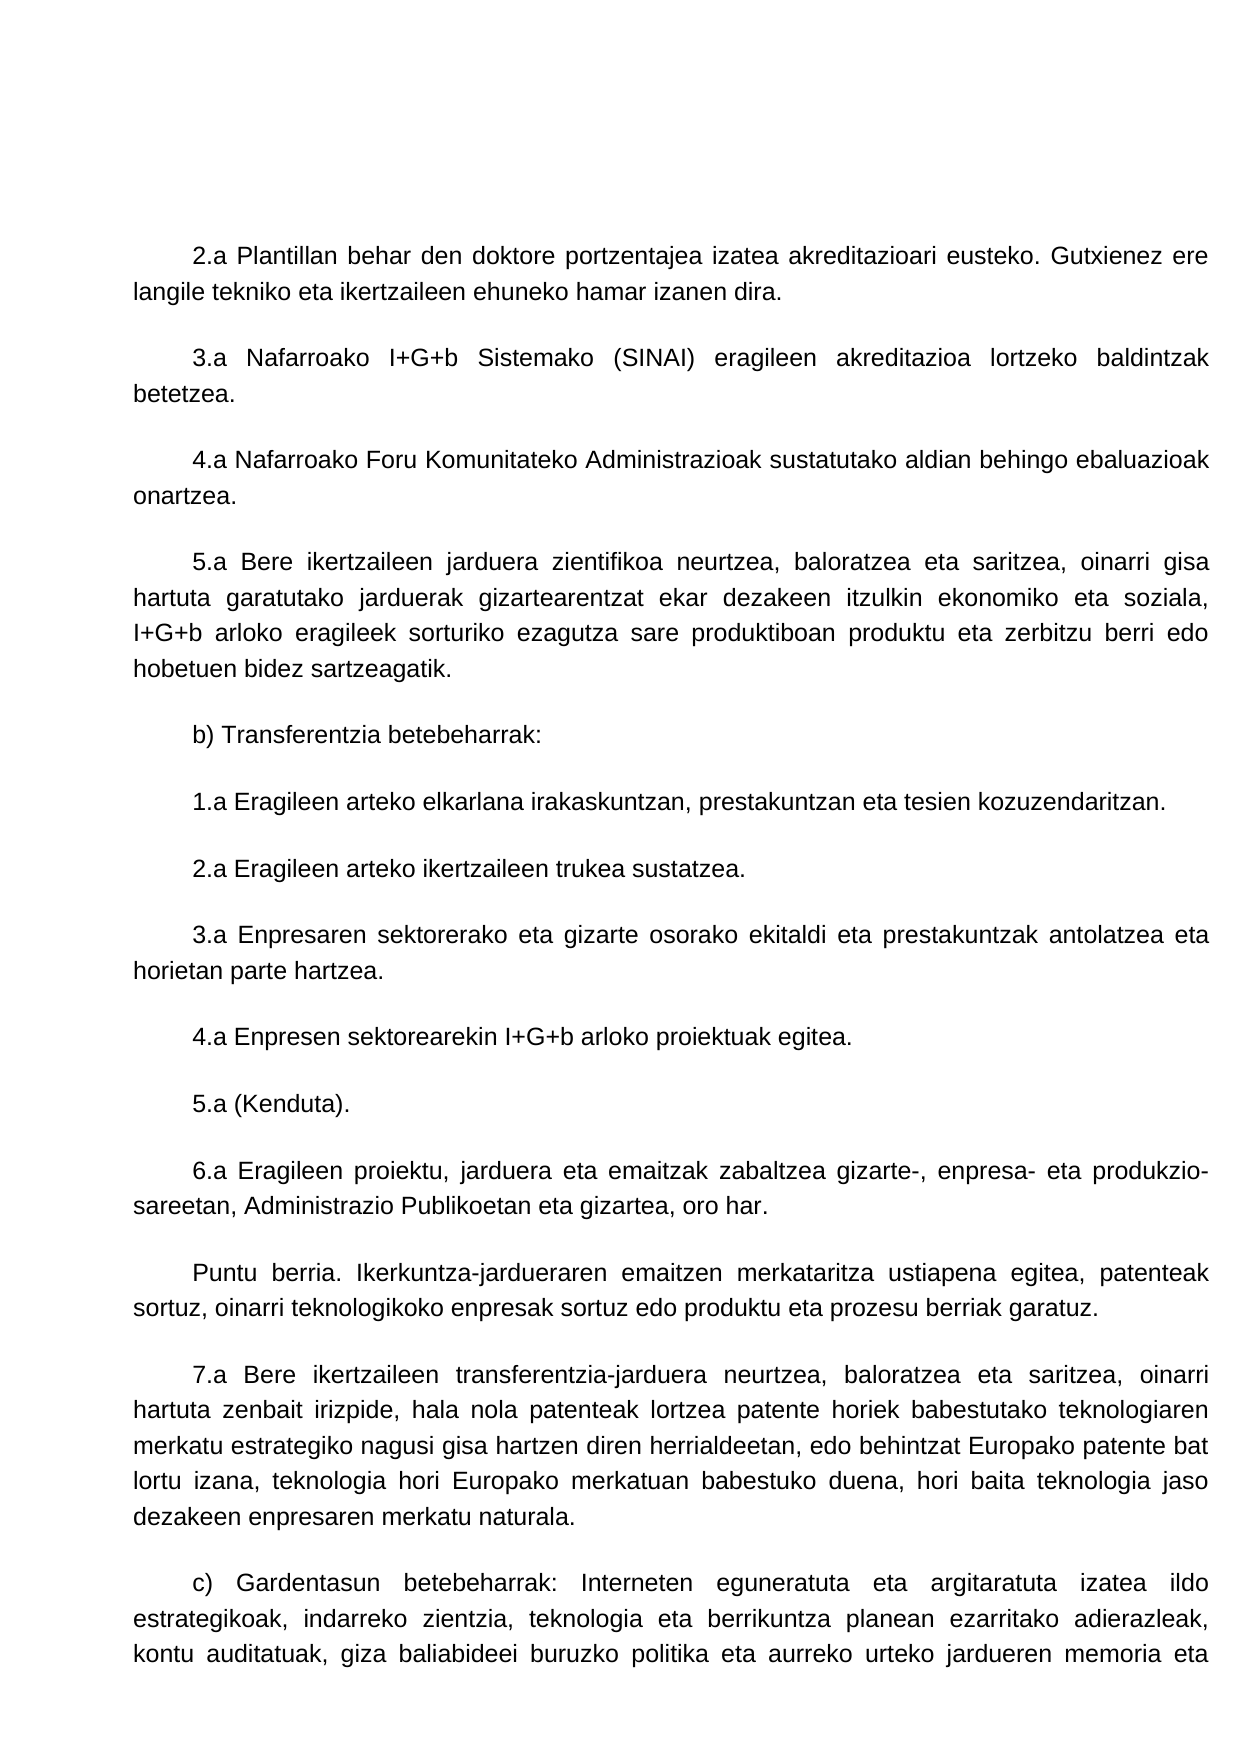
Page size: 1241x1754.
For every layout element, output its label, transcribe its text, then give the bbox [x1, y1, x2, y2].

text 5.a (Kenduta). [0, 1084, 1211, 1119]
text 6.a Eragileen proiektu, jarduera eta emaitzak zabaltzea gizarte-, enpresa- eta produkzio-sareetan, Administrazio Publikoetan eta gizartea, oro har. [0, 1151, 1211, 1222]
text Puntu berria. Ikerkuntza-jardueraren emaitzen merkataritza ustiapena egitea, patenteak sortuz, oinarri teknologikoko enpresak sortuz edo produktu eta prozesu berriak garatuz. [0, 1253, 1211, 1324]
text 4.a Enpresen sektorearekin I+G+b arloko proiektuak egitea. [133, 1017, 1211, 1053]
text 4.a Nafarroako Foru Komunitateko Administrazioak sustatutako aldian behingo ebaluazioak onartzea. [133, 440, 1211, 511]
text b) Transferentzia betebeharrak: [133, 715, 1211, 751]
text 3.a Enpresaren sektorerako eta gizarte osorako ekitaldi eta prestakuntzak antolatzea eta horietan parte hartzea. [0, 915, 1211, 986]
text 2.a Plantillan behar den doktore portzentajea izatea akreditazioari eusteko. Gutxienez ere langile tekniko eta ikertzaileen ehuneko hamar izanen dira. [133, 236, 1211, 307]
text 2.a Eragileen arteko ikertzaileen trukea sustatzea. [133, 849, 1211, 884]
text 1.a Eragileen arteko elkarlana irakaskuntzan, prestakuntzan eta tesien kozuzendaritzan. [133, 782, 1211, 817]
text 5.a Bere ikertzaileen jarduera zientifikoa neurtzea, baloratzea eta saritzea, oinarri gisa hartuta garatutako jarduerak gizartearentzat ekar dezakeen itzulkin ekonomiko eta soziala, I+G+b arloko eragileek sorturiko ezagutza sare produktiboan produktu eta zerbitzu berri edo hobetuen bidez sartzeagatik. [0, 542, 1211, 684]
text 7.a Bere ikertzaileen transferentzia-jarduera neurtzea, baloratzea eta saritzea, oinarri hartuta zenbait irizpide, hala nola patenteak lortzea patente horiek babestutako teknologiaren merkatu estrategiko nagusi gisa hartzen diren herrialdeetan, edo behintzat Europako patente bat lortu izana, teknologia hori Europako merkatuan babestuko duena, hori baita teknologia jaso dezakeen enpresaren merkatu naturala. [0, 1355, 1211, 1532]
text 3.a Nafarroako I+G+b Sistemako (SINAI) eragileen akreditazioa lortzeko baldintzak betetzea. [133, 338, 1211, 409]
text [133, 1563, 1211, 1669]
